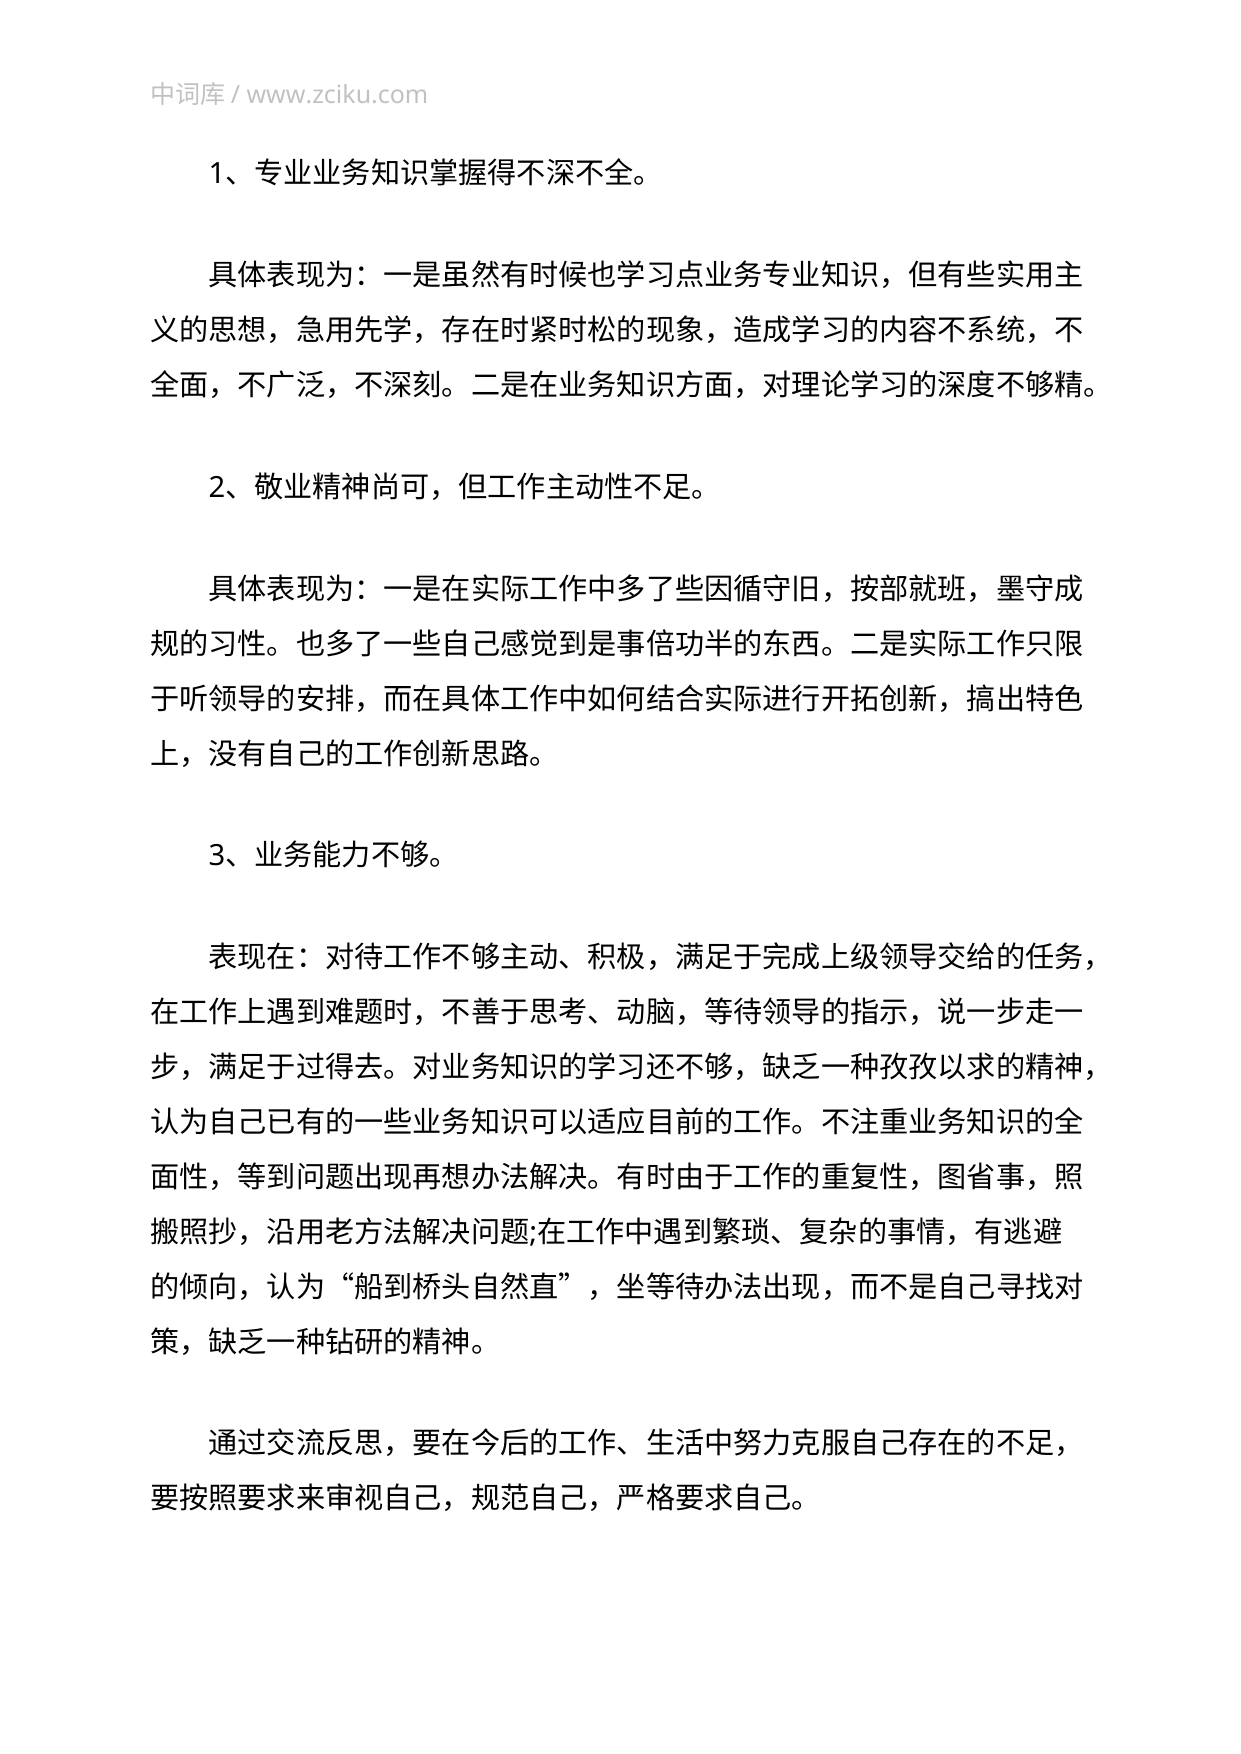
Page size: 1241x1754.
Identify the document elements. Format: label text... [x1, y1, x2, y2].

text 具体表现为：一是在实际工作中多了些因循守旧，按部就班，墨守成规的习性。也多了一些自己感觉到是事倍功半的东西。二是实际工作只限于听领导的安排，而在具体工作中如何结合实际进行开拓创新，搞出特色上，没有自己的工作创新思路。 [150, 566, 1090, 772]
text 3、业务能力不够。 [150, 832, 1090, 874]
text 具体表现为：一是虽然有时候也学习点业务专业知识，但有些实用主义的思想，急用先学，存在时紧时松的现象，造成学习的内容不系统，不全面，不广泛，不深刻。二是在业务知识方面，对理论学习的深度不够精。 [150, 252, 1090, 404]
text 表现在：对待工作不够主动、积极，满足于完成上级领导交给的任务，在工作上遇到难题时，不善于思考、动脑，等待领导的指示，说一步走一步，满足于过得去。对业务知识的学习还不够，缺乏一种孜孜以求的精神，认为自己已有的一些业务知识可以适应目前的工作。不注重业务知识的全面性，等到问题出现再想办法解决。有时由于工作的重复性，图省事，照搬照抄，沿用老方法解决问题;在工作中遇到繁琐、复杂的事情，有逃避的倾向，认为“船到桥头自然直”，坐等待办法出现，而不是自己寻找对策，缺乏一种钻研的精神。 [150, 934, 1090, 1361]
text 1、专业业务知识掌握得不深不全。 [150, 150, 1090, 192]
text 2、敬业精神尚可，但工作主动性不足。 [150, 463, 1090, 506]
text 通过交流反思，要在今后的工作、生活中努力克服自己存在的不足，要按照要求来审视自己，规范自己，严格要求自己。 [150, 1420, 1090, 1517]
